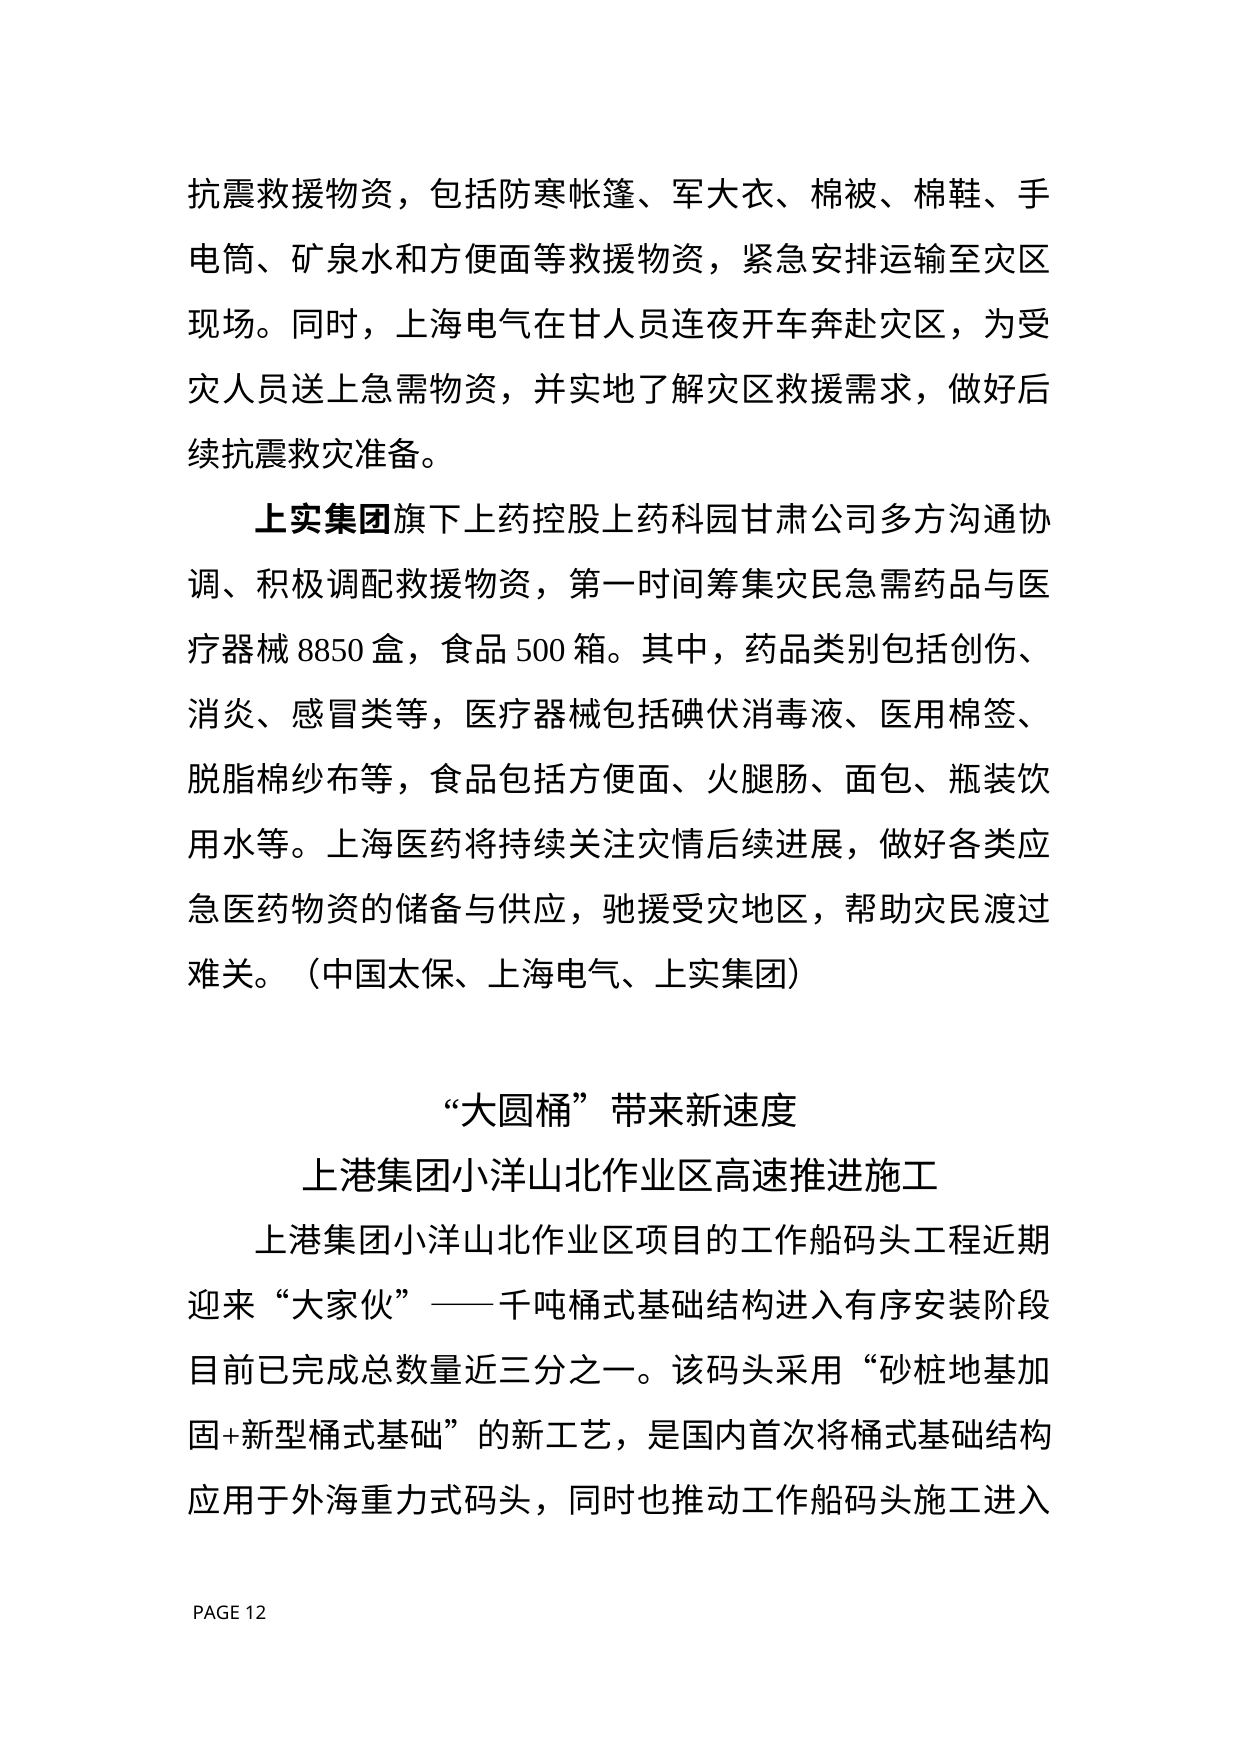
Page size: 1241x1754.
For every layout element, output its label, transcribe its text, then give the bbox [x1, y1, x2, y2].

list 上实集团旗下上药控股上药科园甘肃公司多方沟通协调、积极调配救援物资，第一时间筹集灾民急需药品与医疗器械8850盒，食品500箱。其中，药品类别包括创伤、消炎、感冒类等，医疗器械包括碘伏消毒液、医用棉签、脱脂棉纱布等，食品包括方便面、火腿肠、面包、瓶装饮用水等。上海医药将持续关注灾情后续进展，做好各类应急医药物资的储备与供应，驰援受灾地区，帮助灾民渡过难关。（中国太保、上海电气、上实集团） [187, 485, 1053, 1005]
list 上港集团小洋山北作业区高速推进施工 [187, 1141, 1053, 1206]
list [187, 1206, 1053, 1531]
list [187, 160, 1053, 485]
list “大圆桶”带来新速度 [187, 1076, 1053, 1141]
